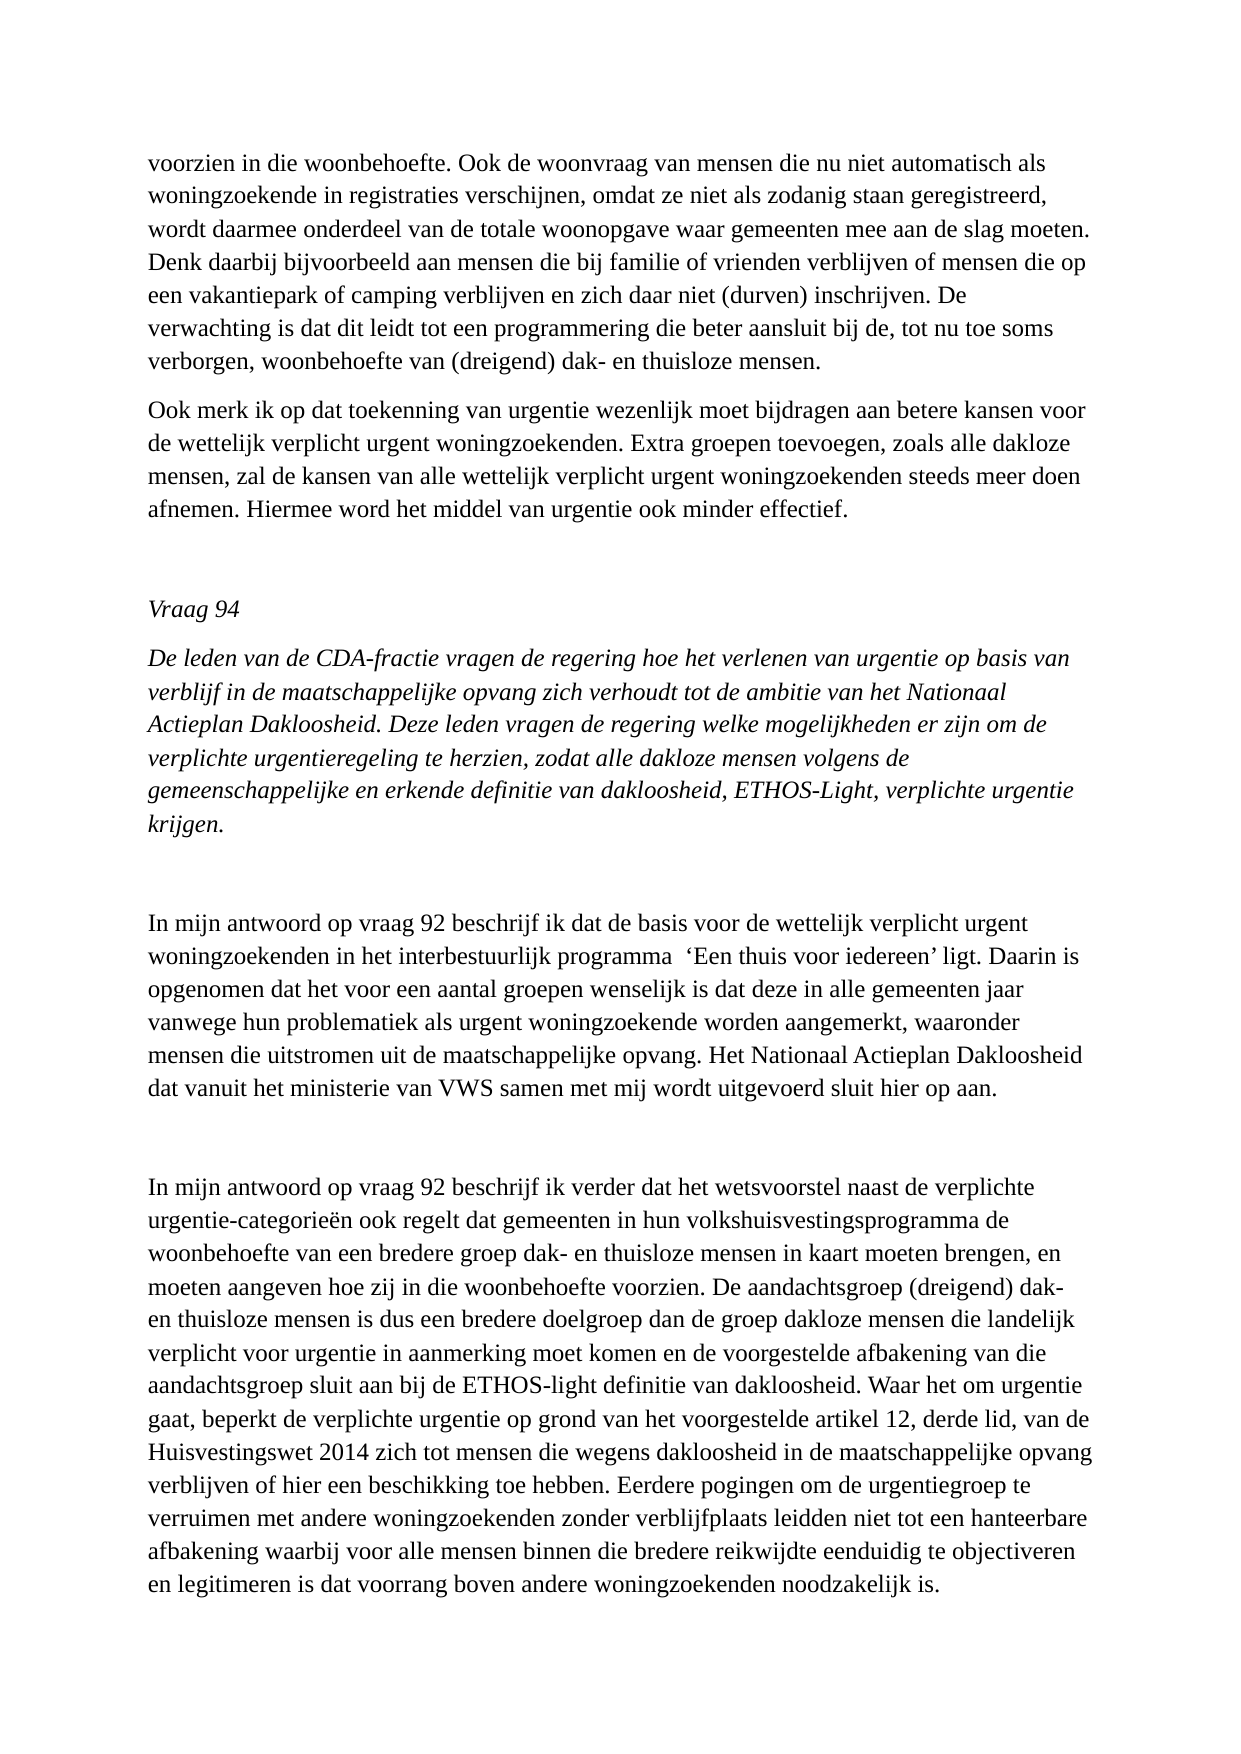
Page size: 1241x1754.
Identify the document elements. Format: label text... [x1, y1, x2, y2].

text In mijn antwoord op vraag 92 beschrijf ik verder dat het wetsvoorstel naast de verplichte urgentie-categorieën ook regelt dat gemeenten in hun volkshuisvestingsprogramma de woonbehoefte van een bredere groep dak- en thuisloze mensen in kaart moeten brengen, en moeten aangeven hoe zij in die woonbehoefte voorzien. De aandachtsgroep (dreigend) dak- en thuisloze mensen is dus een bredere doelgroep dan de groep dakloze mensen die landelijk verplicht voor urgentie in aanmerking moet komen en de voorgestelde afbakening van die aandachtsgroep sluit aan bij de ETHOS-light definitie van dakloosheid. Waar het om urgentie gaat, beperkt de verplichte urgentie op grond van het voorgestelde artikel 12, derde lid, van de Huisvestingswet 2014 zich tot mensen die wegens dakloosheid in de maatschappelijke opvang verblijven of hier een beschikking toe hebben. Eerdere pogingen om de urgentiegroep te verruimen met andere woningzoekenden zonder verblijfplaats leidden niet tot een hanteerbare afbakening waarbij voor alle mensen binnen die bredere reikwijdte eenduidig te objectiveren en legitimeren is dat voorrang boven andere woningzoekenden noodzakelijk is. [148, 1172, 1093, 1597]
text De leden van de CDA-fractie vragen de regering hoe het verlenen van urgentie op basis van verblijf in de maatschappelijke opvang zich verhoudt tot de ambitie van het Nationaal Actieplan Dakloosheid. Deze leden vragen de regering welke mogelijkheden er zijn om de verplichte urgentieregeling te herzien, zodat alle dakloze mensen volgens de gemeenschappelijke en erkende definitie van dakloosheid, ETHOS-Light, verplichte urgentie krijgen. [148, 643, 1093, 837]
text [148, 148, 1093, 374]
text Ook merk ik op dat toekenning van urgentie wezenlijk moet bijdragen aan betere kansen voor de wettelijk verplicht urgent woningzoekenden. Extra groepen toevoegen, zoals alle dakloze mensen, zal de kansen van alle wettelijk verplicht urgent woningzoekenden steeds meer doen afnemen. Hiermee word het middel van urgentie ook minder effectief. [148, 395, 1093, 523]
text In mijn antwoord op vraag 92 beschrijf ik dat de basis voor de wettelijk verplicht urgent woningzoekenden in het interbestuurlijk programma ‘Een thuis voor iedereen’ ligt. Daarin is opgenomen dat het voor een aantal groepen wenselijk is dat deze in alle gemeenten jaar vanwege hun problematiek als urgent woningzoekende worden aangemerkt, waaronder mensen die uitstromen uit de maatschappelijke opvang. Het Nationaal Actieplan Dakloosheid dat vanuit het ministerie van VWS samen met mij wordt uitgevoerd sluit hier op aan. [148, 908, 1093, 1102]
text Vraag 94 [148, 594, 1093, 623]
